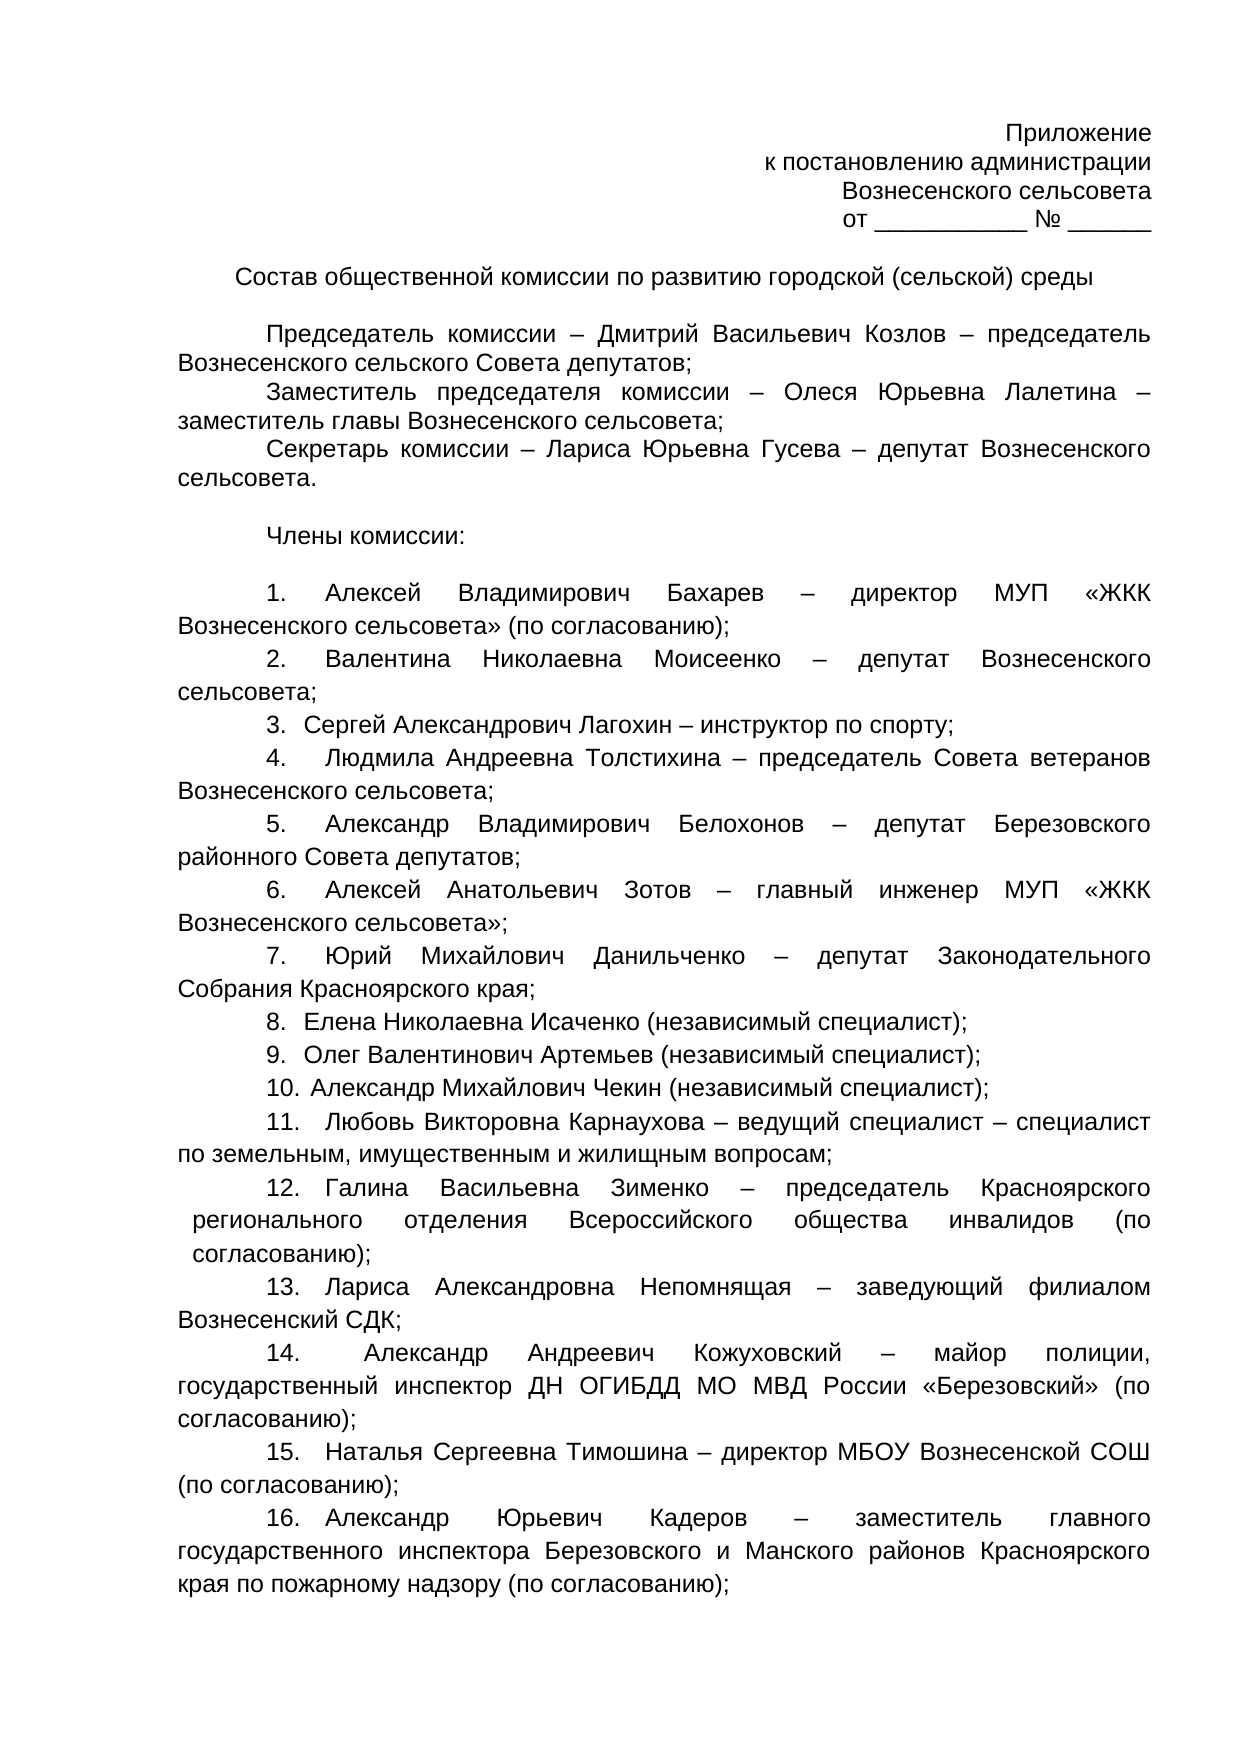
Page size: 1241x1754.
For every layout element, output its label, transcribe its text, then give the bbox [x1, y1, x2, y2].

list Галина Васильевна Зименко – председатель Красноярского регионального отделения Всероссийского общества инвалидов (по согласованию); [192, 1172, 1152, 1267]
list Лариса Александровна Непомнящая – заведующий филиалом Вознесенский СДК; [177, 1272, 1152, 1333]
list Александр Андреевич Кожуховский – майор полиции, государственный инспектор ДН ОГИБДД МО МВД России «Березовский» (по согласованию); [177, 1338, 1152, 1432]
list Наталья Сергеевна Тимошина – директор МБОУ Вознесенской СОШ (по согласованию); [177, 1437, 1152, 1498]
list Олег Валентинович Артемьев (независимый специалист); [266, 1040, 1152, 1069]
text Приложение [212, 118, 1152, 147]
list Александр Владимирович Белохонов – депутат Березовского районного Совета депутатов; [177, 809, 1152, 871]
list Елена Николаевна Исаченко (независимый специалист); [266, 1007, 1152, 1036]
text Состав общественной комиссии по развитию городской (сельской) среды [177, 262, 1152, 291]
list Алексей Владимирович Бахарев – директор МУП «ЖКК Вознесенского сельсовета» (по согласованию); [177, 578, 1152, 640]
text Вознесенского сельсовета [212, 176, 1152, 204]
text Председатель комиссии – Дмитрий Васильевич Козлов – председатель Вознесенского сельского Совета депутатов; [177, 319, 1152, 377]
text Секретарь комиссии – Лариса Юрьевна Гусева – депутат Вознесенского сельсовета. [177, 434, 1152, 492]
list Юрий Михайлович Данильченко – депутат Законодательного Собрания Красноярского края; [177, 941, 1152, 1003]
text Члены комиссии: [177, 521, 1152, 549]
list Людмила Андреевна Толстихина – председатель Совета ветеранов Вознесенского сельсовета; [177, 743, 1152, 805]
list Александр Михайлович Чекин (независимый специалист); [266, 1073, 1152, 1102]
list Валентина Николаевна Моисеенко – депутат Вознесенского сельсовета; [177, 644, 1152, 706]
text Заместитель председателя комиссии – Олеся Юрьевна Лалетина – заместитель главы Вознесенского сельсовета; [177, 377, 1152, 434]
text от ___________ № ______ [212, 204, 1152, 233]
list Сергей Александрович Лагохин – инструктор по спорту; [266, 710, 1152, 739]
list Алексей Анатольевич Зотов – главный инженер МУП «ЖКК Вознесенского сельсовета»; [177, 875, 1152, 937]
text к постановлению администрации [212, 147, 1152, 176]
list Любовь Викторовна Карнаухова – ведущий специалист – специалист по земельным, имущественным и жилищным вопросам; [177, 1106, 1152, 1168]
list Александр Юрьевич Кадеров – заместитель главного государственного инспектора Березовского и Манского районов Красноярского края по пожарному надзору (по согласованию); [177, 1503, 1152, 1597]
